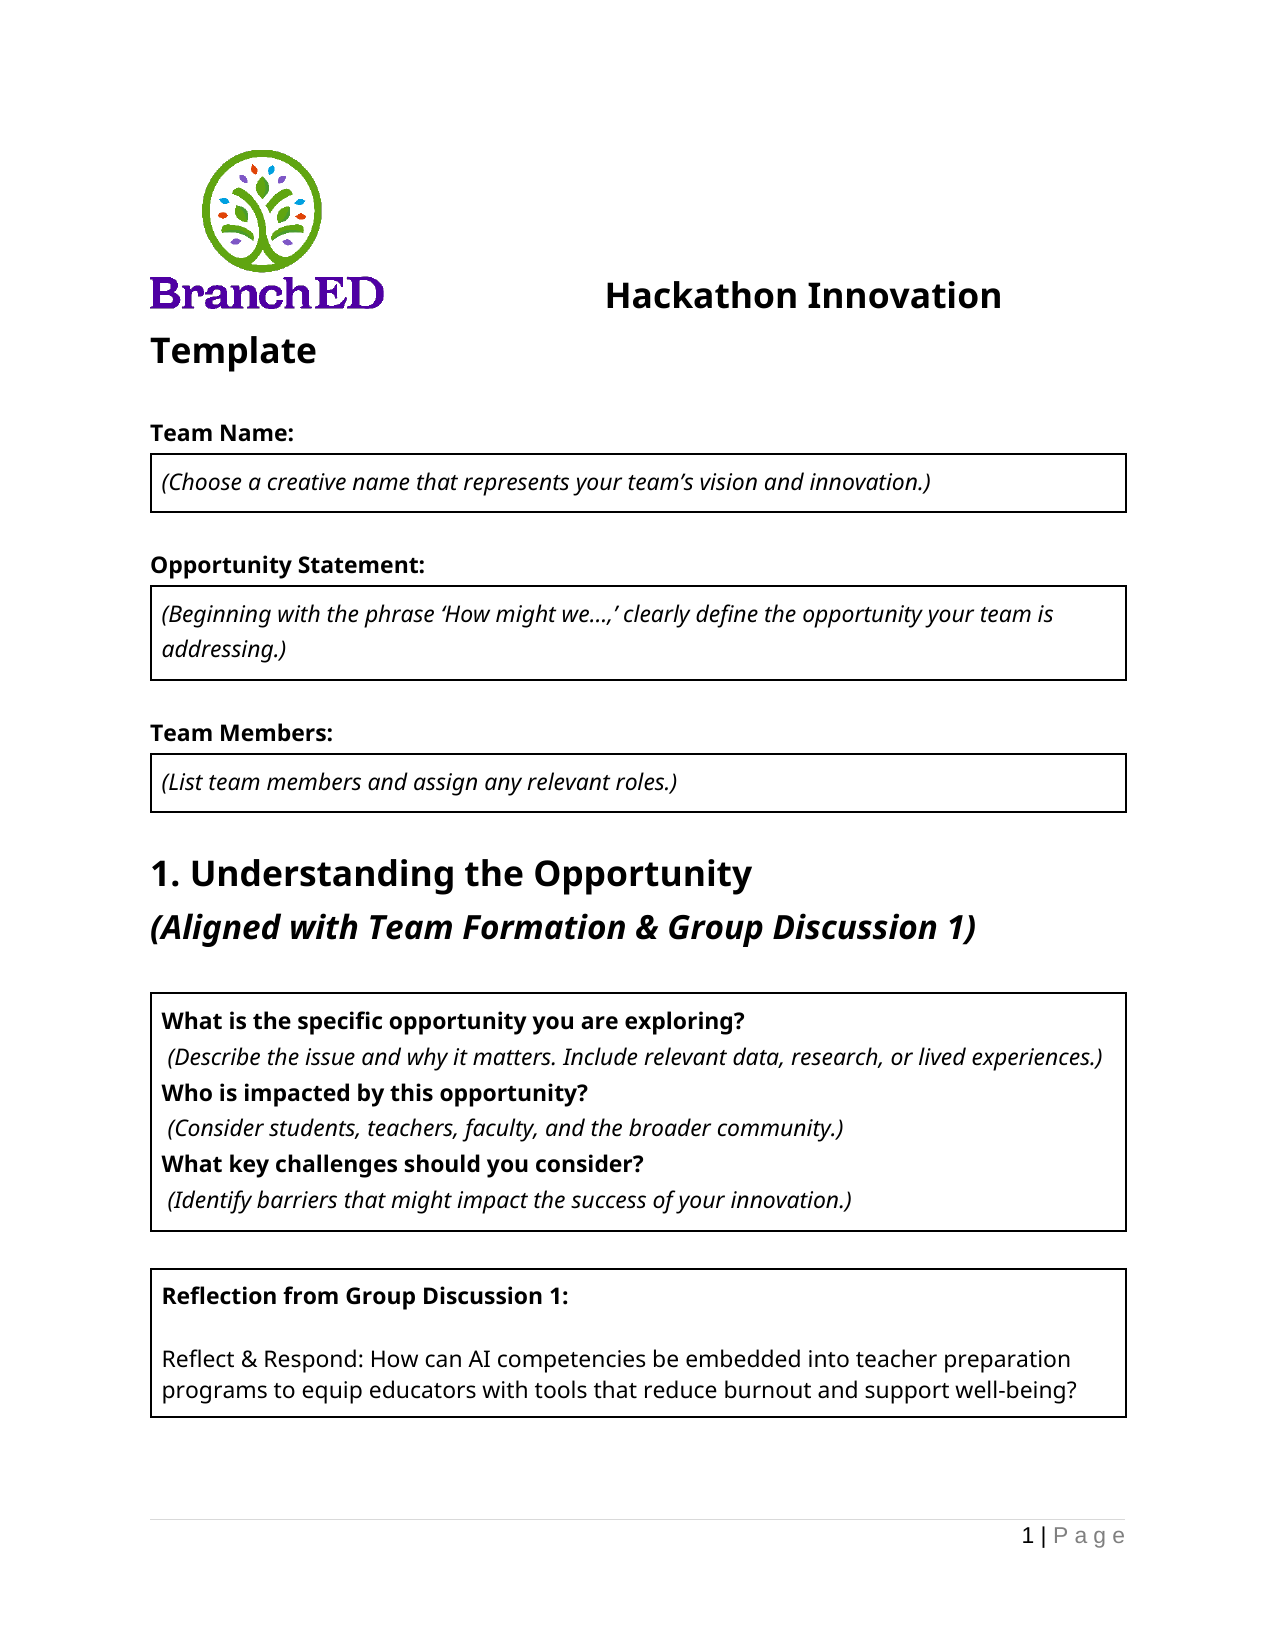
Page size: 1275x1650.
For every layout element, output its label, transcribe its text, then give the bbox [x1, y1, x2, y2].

subtitle Team Name: [150, 417, 1125, 448]
picture [150, 150, 384, 309]
table_header (Beginning with the phrase ‘How might we…,’ clearly define the opportunity your team is addressing.) [152, 587, 1125, 679]
table_header What is the specific opportunity you are exploring? (Describe the issue and why it matters. Include relevant data, research, or lived experiences.) Who is impacted by this opportunity? (Consider students, teachers, faculty, and the broader community.) What key challenges should you consider? (Identify barriers that might impact the success of your innovation.) [152, 994, 1125, 1230]
table_header (Choose a creative name that represents your team’s vision and innovation.) [152, 455, 1125, 511]
subtitle Opportunity Statement: [150, 549, 1125, 580]
subtitle 1. Understanding the Opportunity (Aligned with Team Formation & Group Discussion 1) [150, 849, 1125, 949]
subtitle Team Members: [150, 717, 1125, 748]
subtitle Hackathon Innovation Template [150, 150, 1125, 374]
table_header Reflection from Group Discussion 1: Reflect & Respond: How can AI competencies be embedded into teacher preparation programs to equip educators with tools that reduce burnout and support well-being? [152, 1270, 1125, 1416]
table_header (List team members and assign any relevant roles.) [152, 755, 1125, 811]
